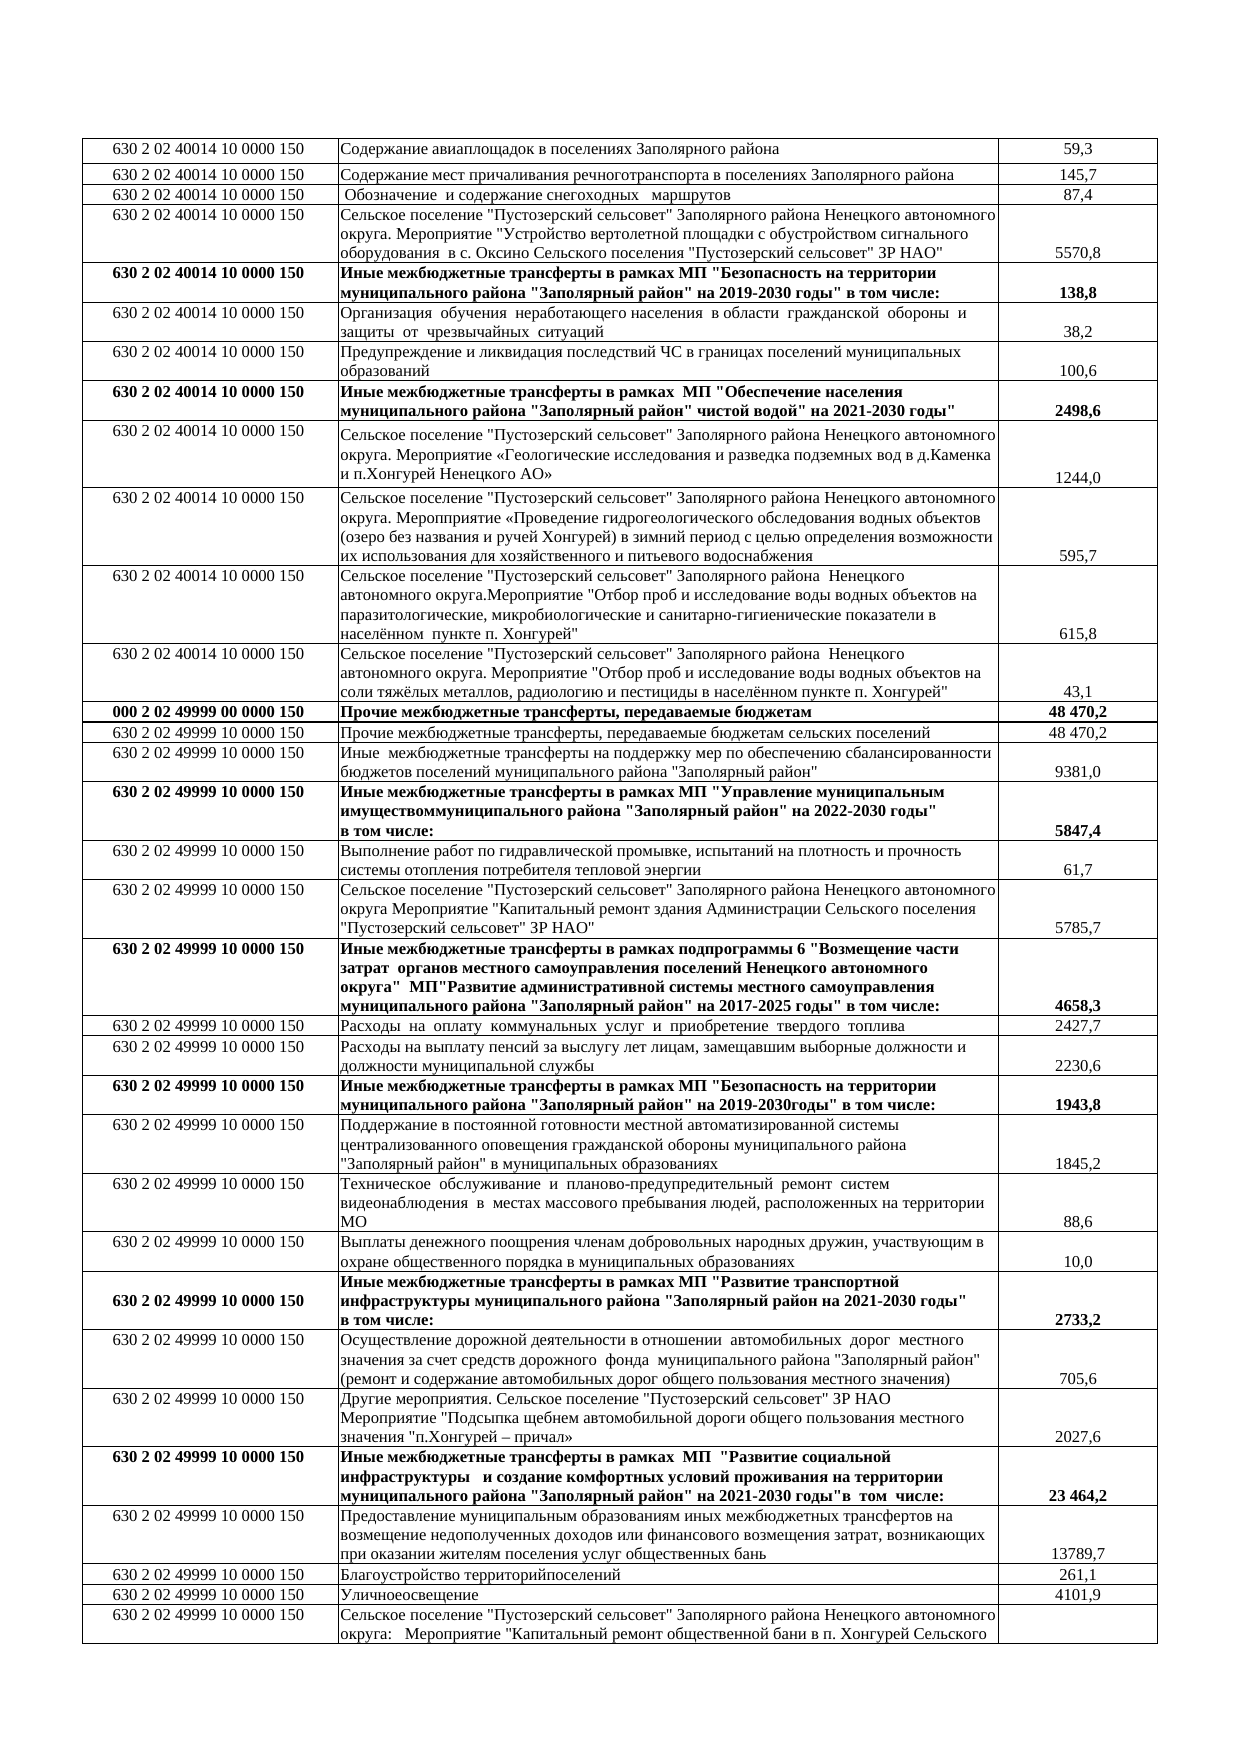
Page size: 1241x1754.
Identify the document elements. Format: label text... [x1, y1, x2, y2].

table_cell [334, 1330, 338, 1388]
table_cell [334, 1564, 338, 1583]
table_cell 630 2 02 49999 10 0000 150 [83, 1232, 333, 1271]
table_cell 1845,2 [999, 1115, 1157, 1173]
table_cell 5785,7 [999, 880, 1157, 937]
table_cell 630 2 02 49999 10 0000 150 [83, 1447, 333, 1505]
table_cell 87,4 [999, 185, 1157, 204]
table_cell [334, 1232, 338, 1271]
table_cell 2230,6 [999, 1036, 1157, 1075]
table_cell Выплаты денежного поощрения членам добровольных народных дружин, участвующим в охране общественного порядка в муниципальных образованиях [339, 1232, 998, 1271]
table_cell 5847,4 [999, 782, 1157, 839]
table_cell [334, 723, 338, 742]
table_cell Организация обучения неработающего населения в области гражданской обороны и защиты от чрезвычайных ситуаций [339, 303, 998, 341]
table_cell 23 464,2 [999, 1447, 1157, 1505]
table_cell Выполнение работ по гидравлической промывке, испытаний на плотность и прочность системы отопления потребителя тепловой энергии [339, 841, 998, 879]
table_cell 630 2 02 49999 10 0000 150 [83, 723, 333, 742]
table_cell 630 2 02 49999 10 0000 150 [83, 743, 333, 781]
table_cell [334, 342, 338, 380]
table_cell 000 2 02 49999 00 0000 150 [83, 702, 333, 721]
table_cell 705,6 [999, 1330, 1157, 1388]
table_cell 630 2 02 49999 10 0000 150 [83, 1506, 333, 1563]
table_cell Сельское поселение "Пустозерский сельсовет" Заполярного района Ненецкого автономного округа.Мероприятие "Отбор проб и исследование воды водных объектов на паразитологические, микробиологические и санитарно-гигиенические показатели в населённом пункте п. Хонгурей" [339, 566, 998, 643]
table_cell 38,2 [999, 303, 1157, 341]
table_cell 2027,6 [999, 1389, 1157, 1446]
table_cell 630 2 02 49999 10 0000 150 [83, 939, 333, 1015]
table_cell [334, 743, 338, 781]
table_cell Иные межбюджетные трансферты в рамках МП "Управление муниципальным имуществоммуниципального района "Заполярный район" на 2022-2030 годы" в том числе: [339, 782, 998, 839]
table_cell Сельское поселение "Пустозерский сельсовет" Заполярного района Ненецкого автономного округа. Мероприятие "Отбор проб и исследование воды водных объектов на соли тяжёлых металлов, радиологию и пестициды в населённом пункте п. Хонгурей" [339, 644, 998, 701]
table_cell 630 2 02 40014 10 0000 150 [83, 263, 333, 302]
table_cell 630 2 02 40014 10 0000 150 [83, 421, 333, 487]
table_cell [334, 1115, 338, 1173]
table_cell Иные межбюджетные трансферты в рамках подпрограммы 6 "Возмещение части затрат органов местного самоуправления поселений Ненецкого автономного округа" МП"Развитие административной системы местного самоуправления муниципального района "Заполярный район" на 2017-2025 годы" в том числе: [339, 939, 998, 1015]
table_cell 48 470,2 [999, 723, 1157, 742]
table_cell 630 2 02 49999 10 0000 150 [83, 1585, 333, 1604]
table_cell 1943,8 [999, 1076, 1157, 1114]
table_cell 630 2 02 49999 10 0000 150 [83, 880, 333, 937]
table_cell Техническое обслуживание и планово-предупредительный ремонт систем видеонаблюдения в местах массового пребывания людей, расположенных на территории МО [339, 1174, 998, 1231]
table_cell 595,7 [999, 488, 1157, 565]
table_cell [334, 644, 338, 701]
table_cell 2733,2 [999, 1272, 1157, 1329]
table_cell 88,6 [999, 1174, 1157, 1231]
table_cell 630 2 02 40014 10 0000 150 [83, 303, 333, 341]
table_cell Другие мероприятия. Сельское поселение "Пустозерский сельсовет" ЗР НАО Мероприятие "Подсыпка щебнем автомобильной дороги общего пользования местного значения "п.Хонгурей – причал» [339, 1389, 998, 1446]
table_cell 5570,8 [999, 205, 1157, 262]
table_cell 61,7 [999, 841, 1157, 879]
table_cell 2427,7 [999, 1016, 1157, 1035]
table_cell 4101,9 [999, 1585, 1157, 1604]
table_cell [334, 164, 338, 183]
table_cell 43,1 [999, 644, 1157, 701]
table_cell 2498,6 [999, 381, 1157, 420]
table_cell Расходы на выплату пенсий за выслугу лет лицам, замещавшим выборные должности и должности муниципальной службы [339, 1036, 998, 1075]
table_cell 630 2 02 49999 10 0000 150 [83, 1330, 333, 1388]
table_cell 630 2 02 49999 10 0000 150 [83, 1076, 333, 1114]
table_cell 59,3 [999, 139, 1157, 163]
table_cell 630 2 02 49999 10 0000 150 [83, 1174, 333, 1231]
table_cell [334, 421, 338, 487]
table_cell 9381,0 [999, 743, 1157, 781]
table_cell 630 2 02 40014 10 0000 150 [83, 566, 333, 643]
table_cell [334, 1447, 338, 1505]
table_cell 1244,0 [999, 421, 1157, 487]
table_cell Сельское поселение "Пустозерский сельсовет" Заполярного района Ненецкого автономного округа Мероприятие "Капитальный ремонт здания Администрации Сельского поселения "Пустозерский сельсовет" ЗР НАО" [339, 880, 998, 937]
table_cell [334, 1272, 338, 1329]
table_cell [334, 880, 338, 937]
table_cell [334, 303, 338, 341]
table_cell Сельское поселение "Пустозерский сельсовет" Заполярного района Ненецкого автономного округа. Мероприятие «Геологические исследования и разведка подземных вод в д.Каменка и п.Хонгурей Ненецкого АО» [339, 421, 998, 487]
table_cell 145,7 [999, 164, 1157, 183]
table_cell Иные межбюджетные трансферты в рамках МП "Развитие транспортной инфраструктуры муниципального района "Заполярный район на 2021-2030 годы" в том числе: [339, 1272, 998, 1329]
table_cell 630 2 02 49999 10 0000 150 [83, 1016, 333, 1035]
table_cell Иные межбюджетные трансферты в рамках МП "Обеспечение населения муниципального района "Заполярный район" чистой водой" на 2021-2030 годы" [339, 381, 998, 420]
table_cell [334, 1585, 338, 1604]
table_cell [334, 1036, 338, 1075]
table_cell Содержание авиаплощадок в поселениях Заполярного района [339, 139, 998, 163]
table_cell 630 2 02 49999 10 0000 150 [83, 1115, 333, 1173]
table_cell 630 2 02 40014 10 0000 150 [83, 205, 333, 262]
table_cell Предупреждение и ликвидация последствий ЧС в границах поселений муниципальных образований [339, 342, 998, 380]
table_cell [339, 1605, 998, 1643]
table_cell 630 2 02 49999 10 0000 150 [83, 1564, 333, 1583]
table_cell [334, 205, 338, 262]
table_cell Иные межбюджетные трансферты в рамках МП "Безопасность на территории муниципального района "Заполярный район" на 2019-2030годы" в том числе: [339, 1076, 998, 1114]
table_cell 48 470,2 [999, 702, 1157, 721]
table_cell [334, 1174, 338, 1231]
table_cell 138,8 [999, 263, 1157, 302]
table_cell [334, 1389, 338, 1446]
table_cell Иные межбюджетные трансферты в рамках МП "Безопасность на территории муниципального района "Заполярный район" на 2019-2030 годы" в том числе: [339, 263, 998, 302]
table_cell 630 2 02 49999 10 0000 150 [83, 1272, 333, 1329]
table_cell 100,6 [999, 342, 1157, 380]
table_cell Осуществление дорожной деятельности в отношении автомобильных дорог местного значения за счет средств дорожного фонда муниципального района "Заполярный район" (ремонт и содержание автомобильных дорог общего пользования местного значения) [339, 1330, 998, 1388]
table_cell Расходы на оплату коммунальных услуг и приобретение твердого топлива [339, 1016, 998, 1035]
table_cell [334, 702, 338, 721]
table_cell [334, 782, 338, 839]
table_cell [334, 1506, 338, 1563]
table_cell 630 2 02 49999 10 0000 150 [83, 1389, 333, 1446]
table_cell 630 2 02 49999 10 0000 150 [83, 841, 333, 879]
table_cell 630 2 02 49999 10 0000 150 [83, 1036, 333, 1075]
table_cell Иные межбюджетные трансферты на поддержку мер по обеспечению сбалансированности бюджетов поселений муниципального района "Заполярный район" [339, 743, 998, 781]
table_cell 630 2 02 40014 10 0000 150 [83, 644, 333, 701]
table_cell Прочие межбюджетные трансферты, передаваемые бюджетам [339, 702, 998, 721]
table_cell [334, 1016, 338, 1035]
table_cell [334, 263, 338, 302]
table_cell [83, 1605, 333, 1643]
table_cell [334, 381, 338, 420]
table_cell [83, 139, 333, 163]
table_cell Поддержание в постоянной готовности местной автоматизированной системы централизованного оповещения гражданской обороны муниципального района "Заполярный район" в муниципальных образованиях [339, 1115, 998, 1173]
table_cell 630 2 02 40014 10 0000 150 [83, 185, 333, 204]
table_cell 630 2 02 40014 10 0000 150 [83, 164, 333, 183]
table_cell 13789,7 [999, 1506, 1157, 1563]
table_cell Предоставление муниципальным образованиям иных межбюджетных трансфертов на возмещение недополученных доходов или финансового возмещения затрат, возникающих при оказании жителям поселения услуг общественных бань [339, 1506, 998, 1563]
table_cell 630 2 02 49999 10 0000 150 [83, 782, 333, 839]
table_cell 4658,3 [999, 939, 1157, 1015]
table_cell 10,0 [999, 1232, 1157, 1271]
table_cell 630 2 02 40014 10 0000 150 [83, 488, 333, 565]
table_cell 630 2 02 40014 10 0000 150 [83, 381, 333, 420]
table_cell Сельское поселение "Пустозерский сельсовет" Заполярного района Ненецкого автономного округа. Мероприятие "Устройство вертолетной площадки с обустройством сигнального оборудования в с. Оксино Сельского поселения "Пустозерский сельсовет" ЗР НАО" [339, 205, 998, 262]
table_cell Обозначение и содержание снегоходных маршрутов [339, 185, 998, 204]
table_cell [334, 488, 338, 565]
table_cell 5311,5 [999, 1605, 1157, 1643]
table_cell 261,1 [999, 1564, 1157, 1583]
table_cell [334, 566, 338, 643]
table_cell 630 2 02 40014 10 0000 150 [83, 342, 333, 380]
table_cell [334, 1605, 338, 1643]
table_cell [334, 139, 338, 163]
table_cell [334, 841, 338, 879]
table_cell Уличноеосвещение [339, 1585, 998, 1604]
table_cell 615,8 [999, 566, 1157, 643]
table_cell Иные межбюджетные трансферты в рамках МП "Развитие социальной инфраструктуры и создание комфортных условий проживания на территории муниципального района "Заполярный район" на 2021-2030 годы"в том числе: [339, 1447, 998, 1505]
table_cell [334, 185, 338, 204]
table_cell Благоустройство территорийпоселений [339, 1564, 998, 1583]
table_cell Содержание мест причаливания речноготранспорта в поселениях Заполярного района [339, 164, 998, 183]
table_cell [334, 939, 338, 1015]
table_cell Прочие межбюджетные трансферты, передаваемые бюджетам сельских поселений [339, 723, 998, 742]
table_cell [334, 1076, 338, 1114]
table_cell Сельское поселение "Пустозерский сельсовет" Заполярного района Ненецкого автономного округа. Меропприятие «Проведение гидрогеологического обследования водных объектов (озеро без названия и ручей Хонгурей) в зимний период с целью определения возможности их использования для хозяйственного и питьевого водоснабжения [339, 488, 998, 565]
